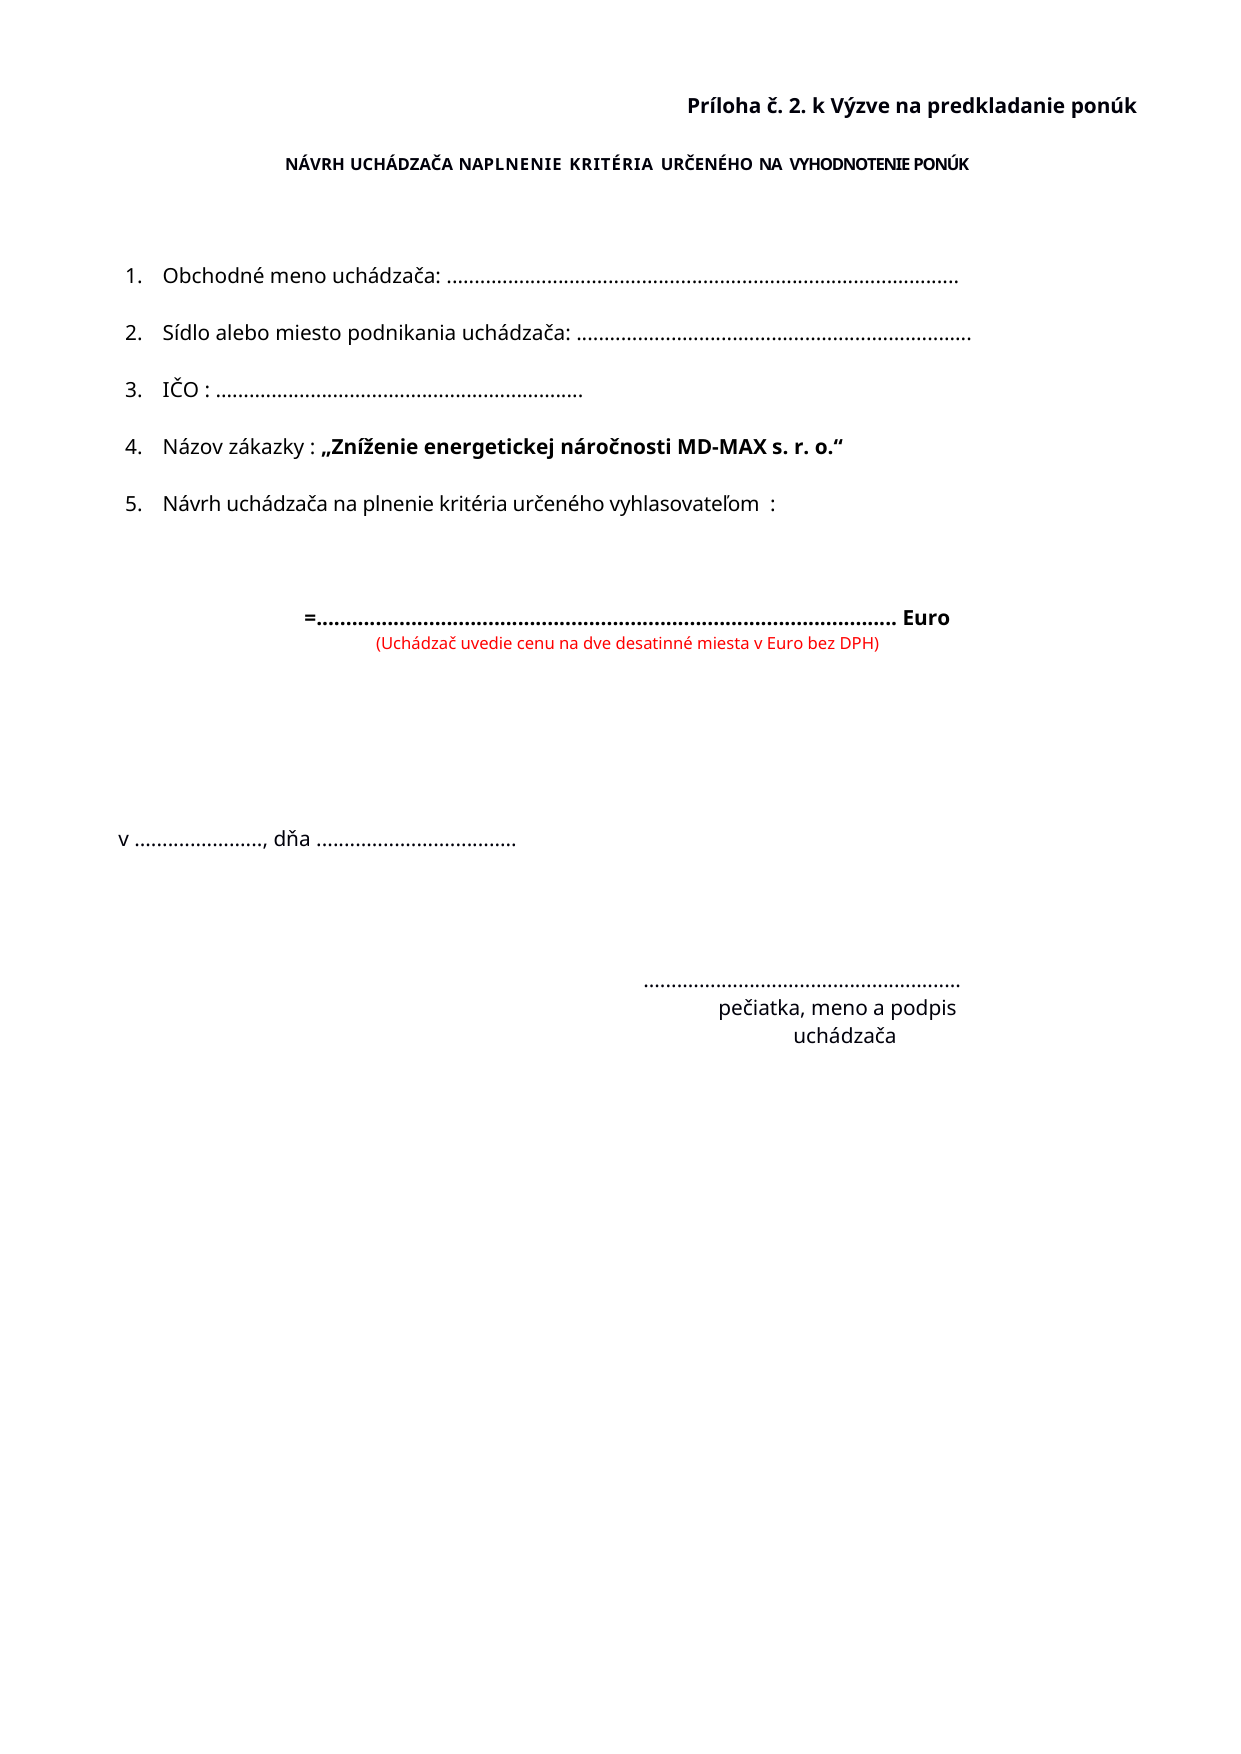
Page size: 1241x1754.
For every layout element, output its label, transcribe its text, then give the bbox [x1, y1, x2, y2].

text (Uchádzač uvedie cenu na dve desatinné miesta v Euro bez DPH) [118, 631, 1137, 654]
text v ......................., dňa .................................... [118, 824, 1137, 853]
list IČO : .................................................................. [125, 375, 1137, 404]
text návrh uchádzača naplnenie kritéria určeného na vyhodnotenie ponúk [118, 148, 1137, 176]
text Príloha č. 2. k Výzve na predkladanie ponúk [118, 91, 1137, 119]
text =.................................................................................................. Euro [118, 603, 1137, 631]
list Sídlo alebo miesto podnikania uchádzača: ....................................................................... [125, 318, 1137, 347]
list Návrh uchádzača na plnenie kritéria určeného vyhlasovateľom : [125, 489, 1137, 517]
list Názov zákazky : „Zníženie energetickej náročnosti MD-MAX s. r. o.“ [125, 432, 1137, 461]
list Obchodné meno uchádzača: ............................................................................................ [125, 262, 1137, 290]
text pečiatka, meno a podpis uchádzača [118, 993, 1137, 1050]
text ......................................................... [156, 938, 1137, 993]
